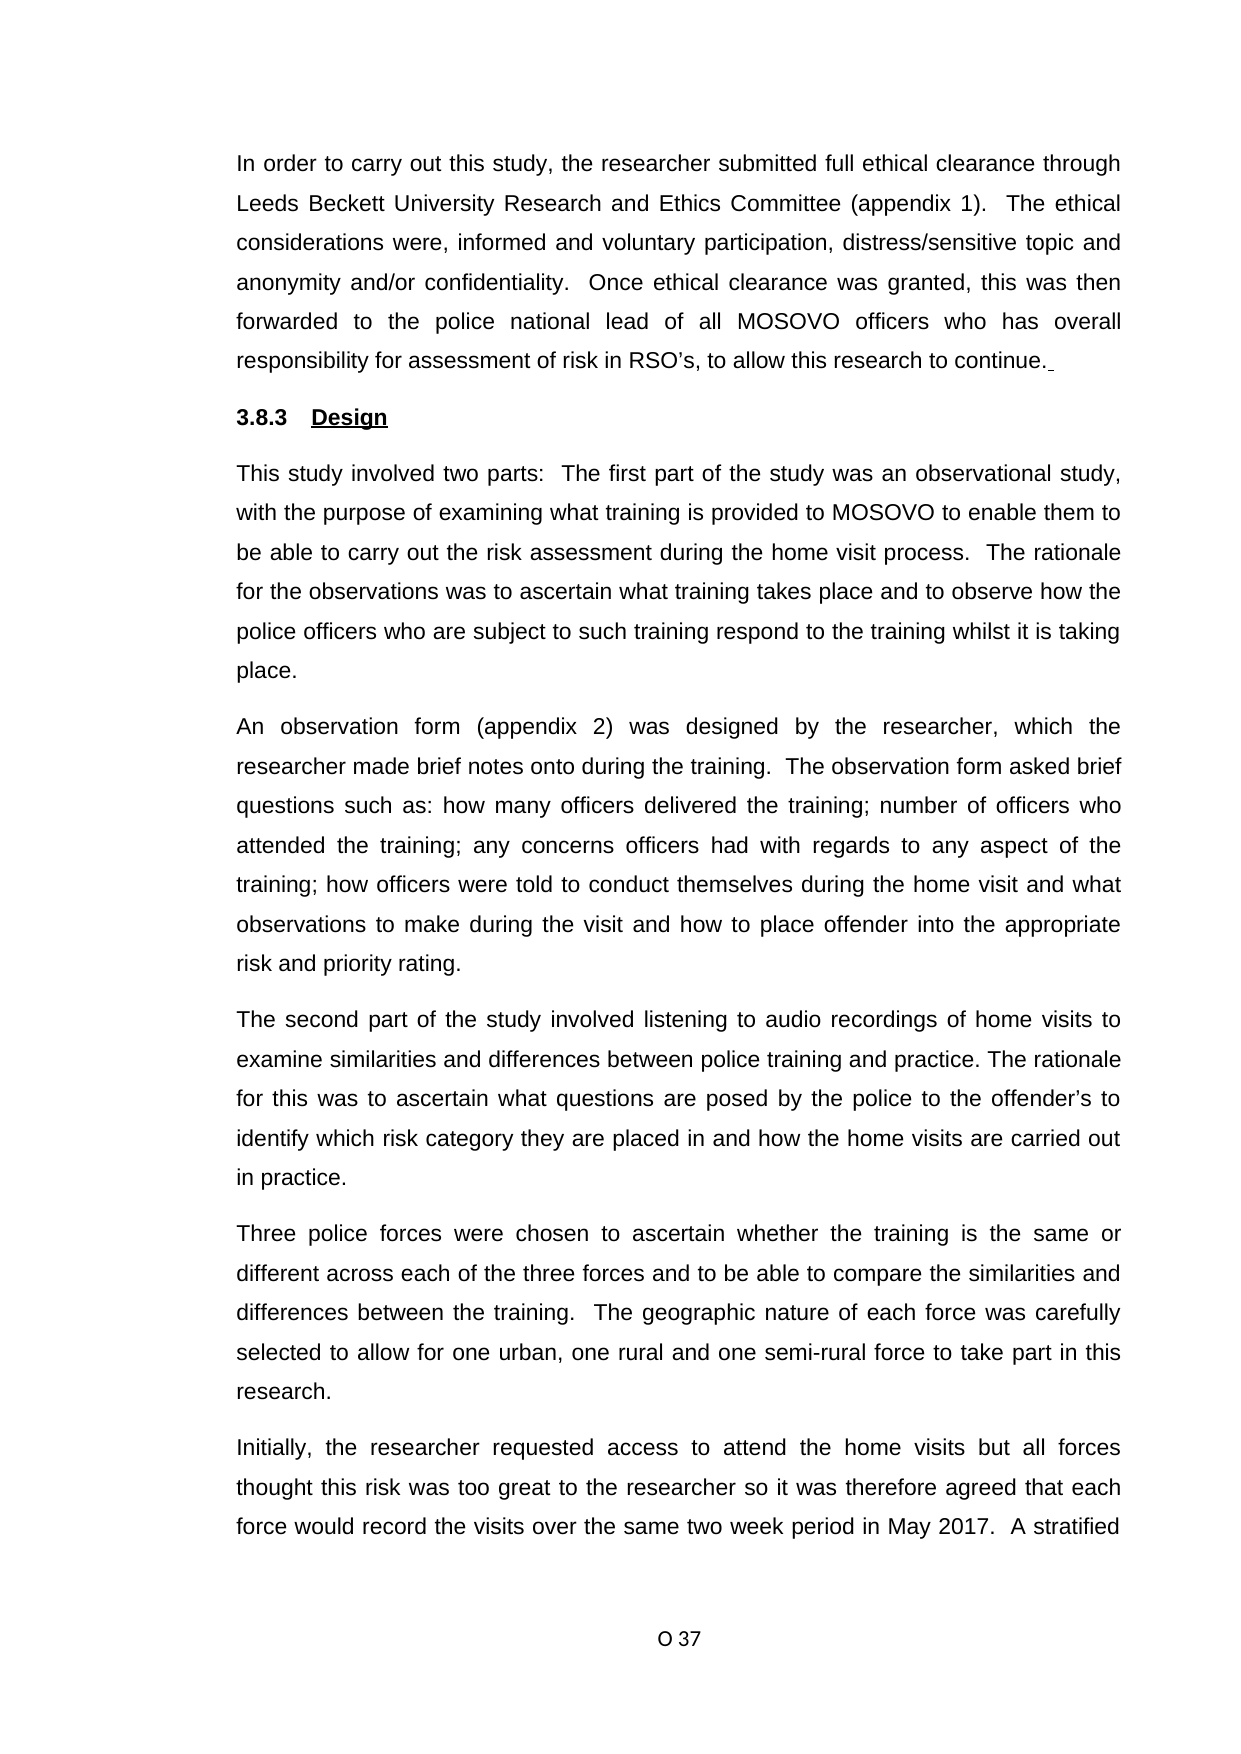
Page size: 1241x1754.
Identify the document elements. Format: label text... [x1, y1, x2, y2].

text An observation form (appendix 2) was designed by the researcher, which the researcher made brief notes onto during the training. The observation form asked brief questions such as: how many officers delivered the training; number of officers who attended the training; any concerns officers had with regards to any aspect of the training; how officers were told to conduct themselves during the home visit and what observations to make during the visit and how to place offender into the appropriate risk and priority rating. [236, 713, 1122, 976]
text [236, 1434, 1122, 1540]
text In order to carry out this study, the researcher submitted full ethical clearance through Leeds Beckett University Research and Ethics Committee (appendix 1). The ethical considerations were, informed and voluntary participation, distress/sensitive topic and anonymity and/or confidentiality. Once ethical clearance was granted, this was then forwarded to the police national lead of all MOSOVO officers who has overall responsibility for assessment of risk in RSO’s, to allow this research to continue. [236, 150, 1122, 374]
text The second part of the study involved listening to audio recordings of home visits to examine similarities and differences between police training and practice. The rationale for this was to ascertain what questions are posed by the police to the offender’s to identify which risk category they are placed in and how the home visits are carried out in practice. [236, 1006, 1122, 1191]
text This study involved two parts: The first part of the study was an observational study, with the purpose of examining what training is provided to MOSOVO to enable them to be able to carry out the risk assessment during the home visit process. The rationale for the observations was to ascertain what training takes place and to observe how the police officers who are subject to such training respond to the training whilst it is taking place. [236, 460, 1122, 683]
text Three police forces were chosen to ascertain whether the training is the same or different across each of the three forces and to be able to compare the similarities and differences between the training. The geographic nature of each force was carefully selected to allow for one urban, one rural and one semi-rural force to take part in this research. [236, 1220, 1122, 1404]
text 3.8.3 Design [236, 403, 1122, 430]
